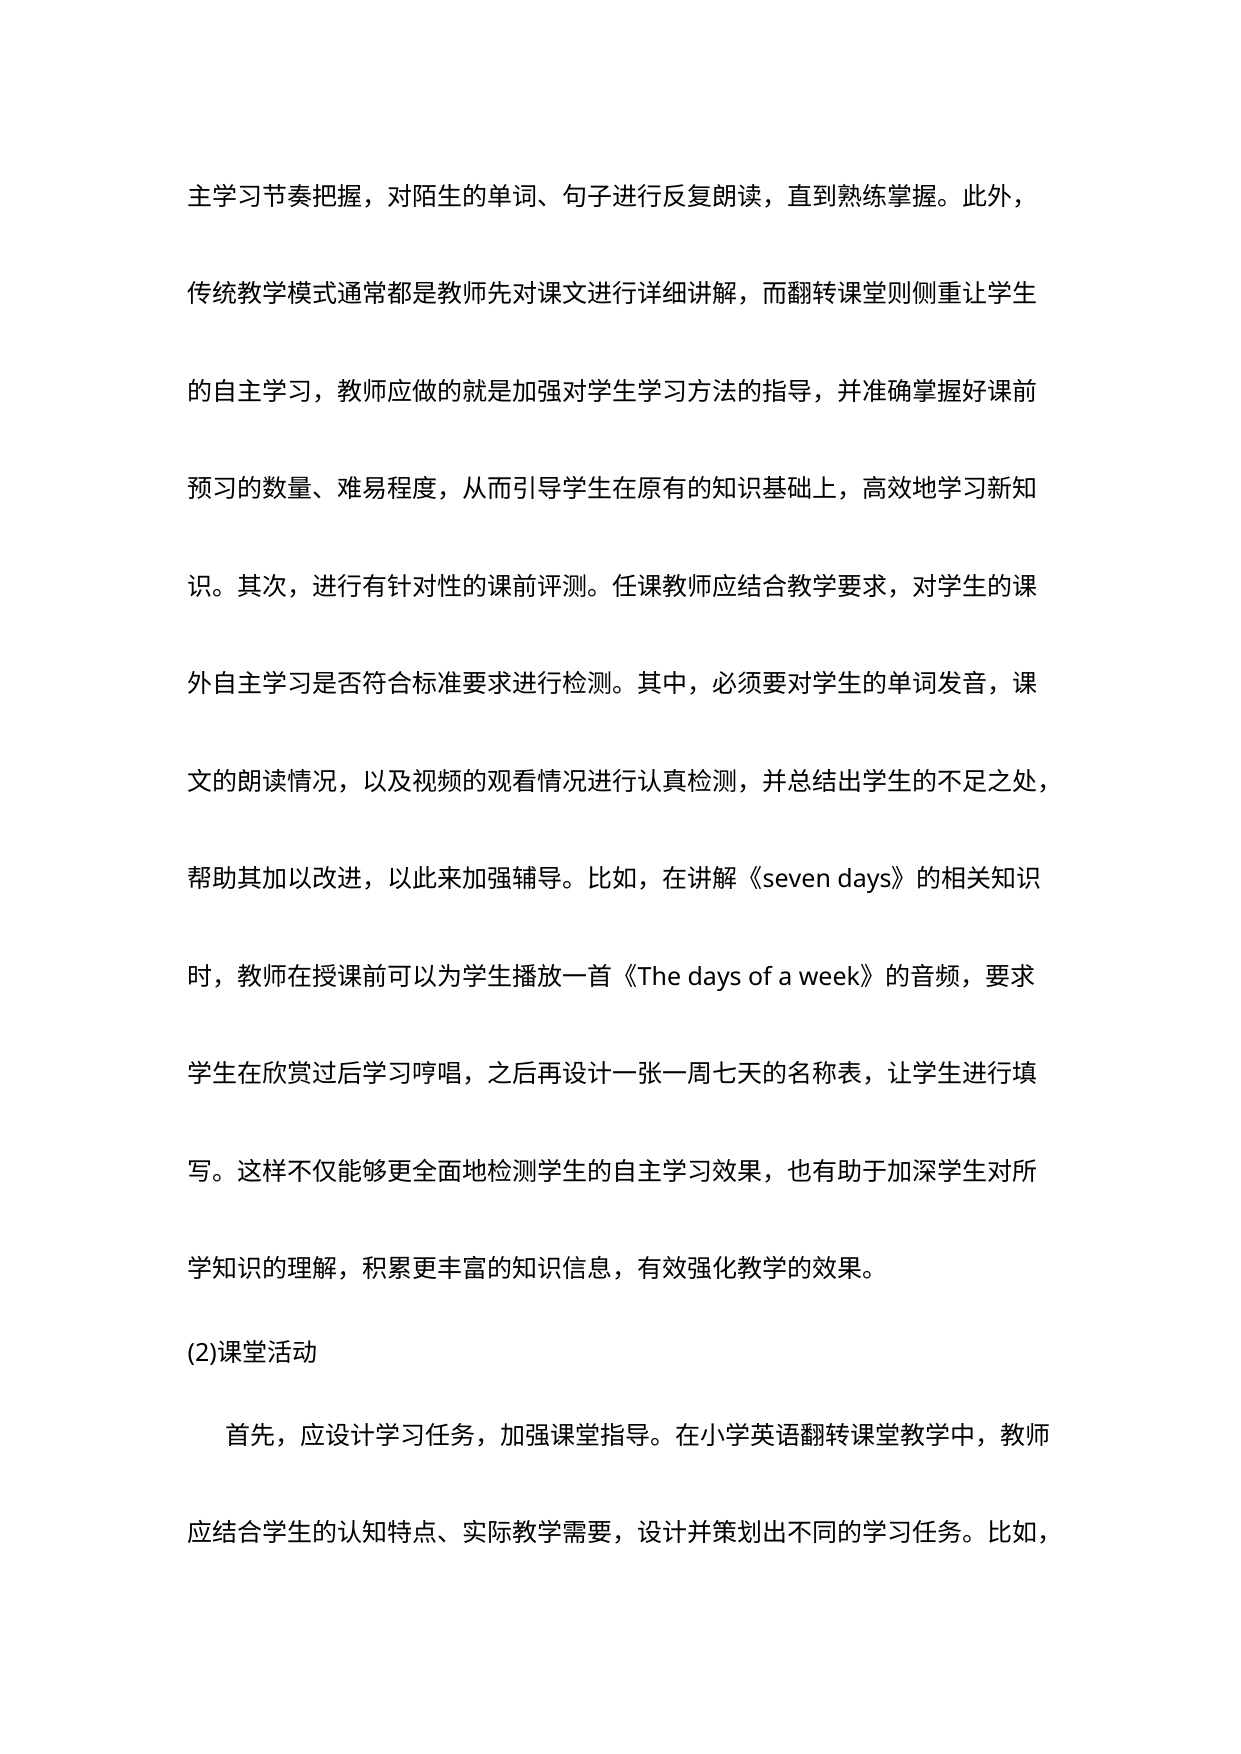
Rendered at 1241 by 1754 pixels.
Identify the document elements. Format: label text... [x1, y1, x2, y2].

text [187, 162, 1053, 1299]
text (2)课堂活动 [187, 1318, 1053, 1383]
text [187, 1401, 1053, 1563]
